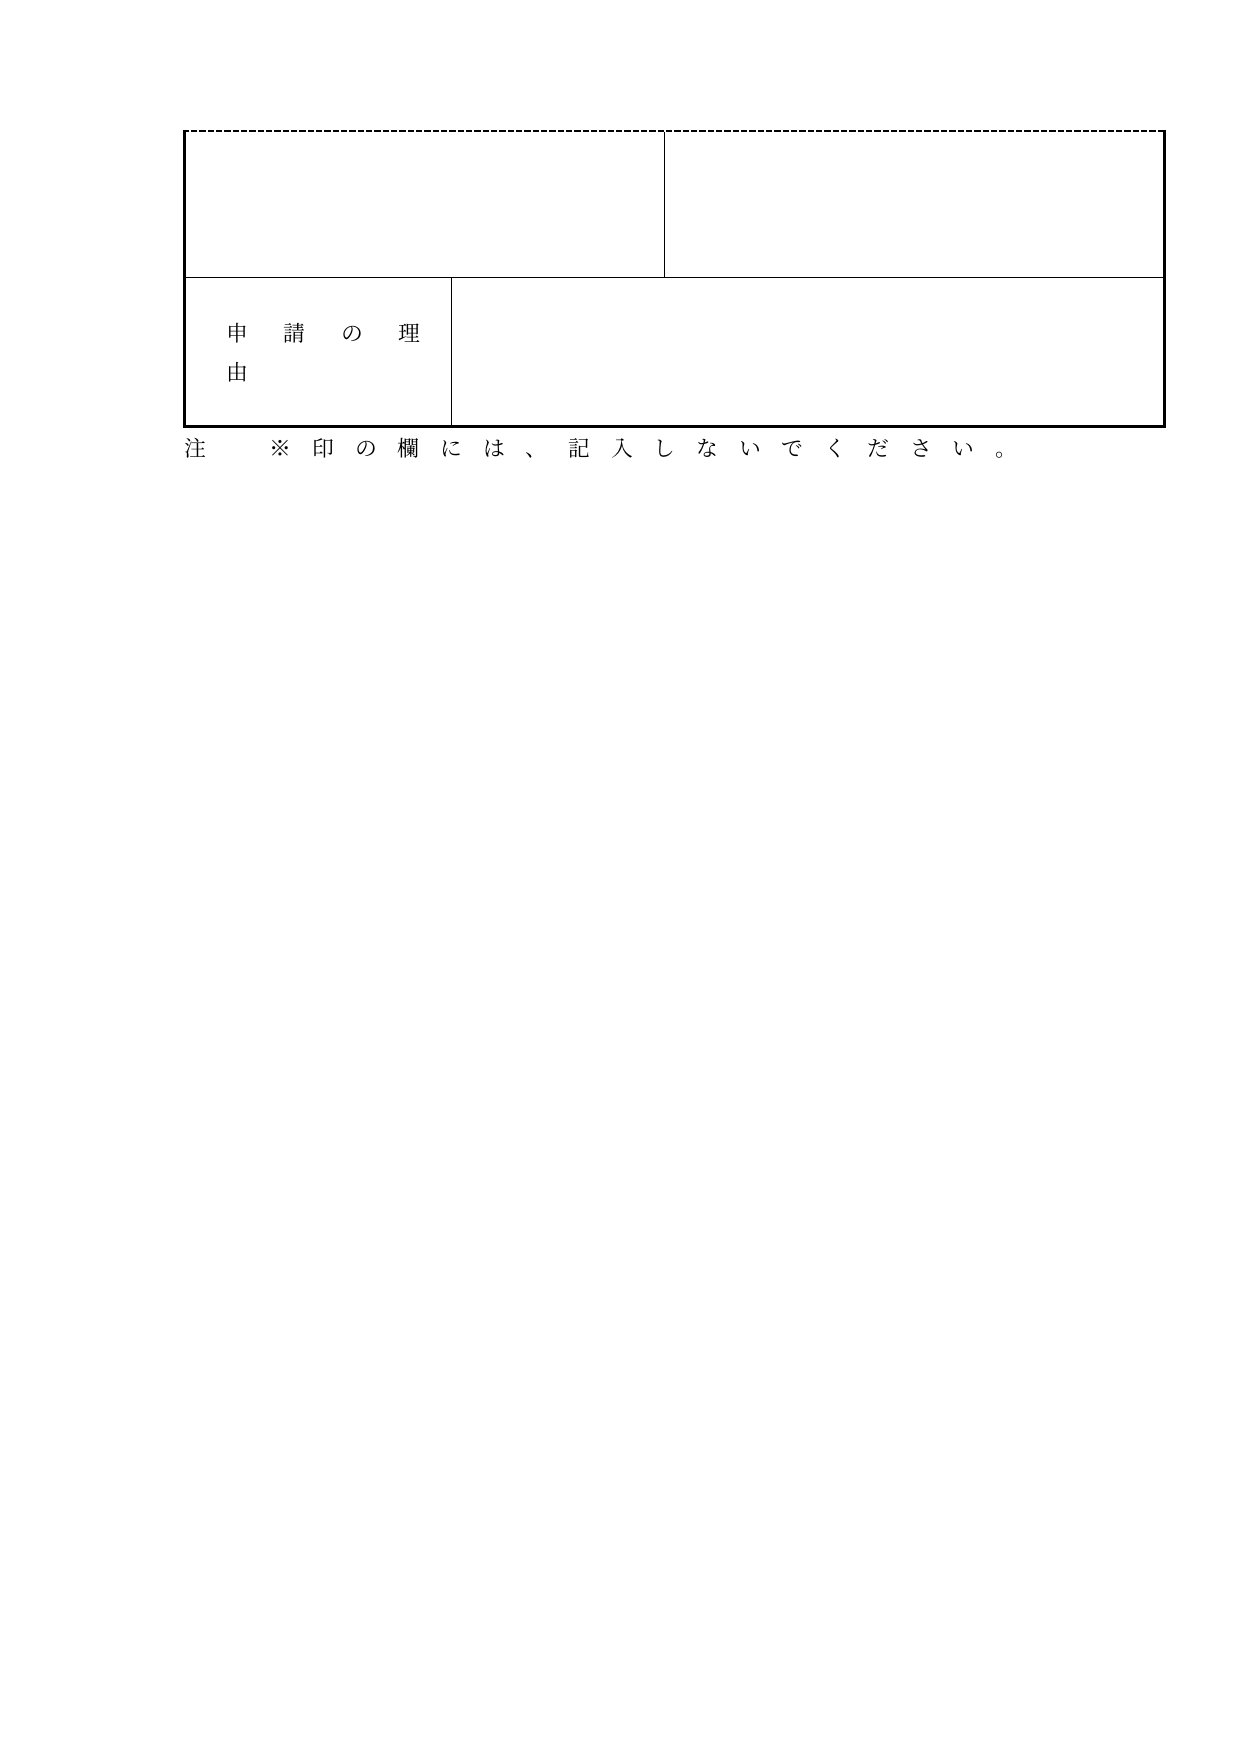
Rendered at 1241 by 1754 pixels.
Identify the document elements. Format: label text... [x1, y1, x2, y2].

table_cell 申請の理由 [186, 278, 451, 425]
table_cell [664, 130, 1163, 277]
table_cell [186, 130, 664, 277]
table_cell [452, 278, 1163, 425]
text 注 ※印の欄には、記入しないでください。 [184, 428, 1145, 466]
